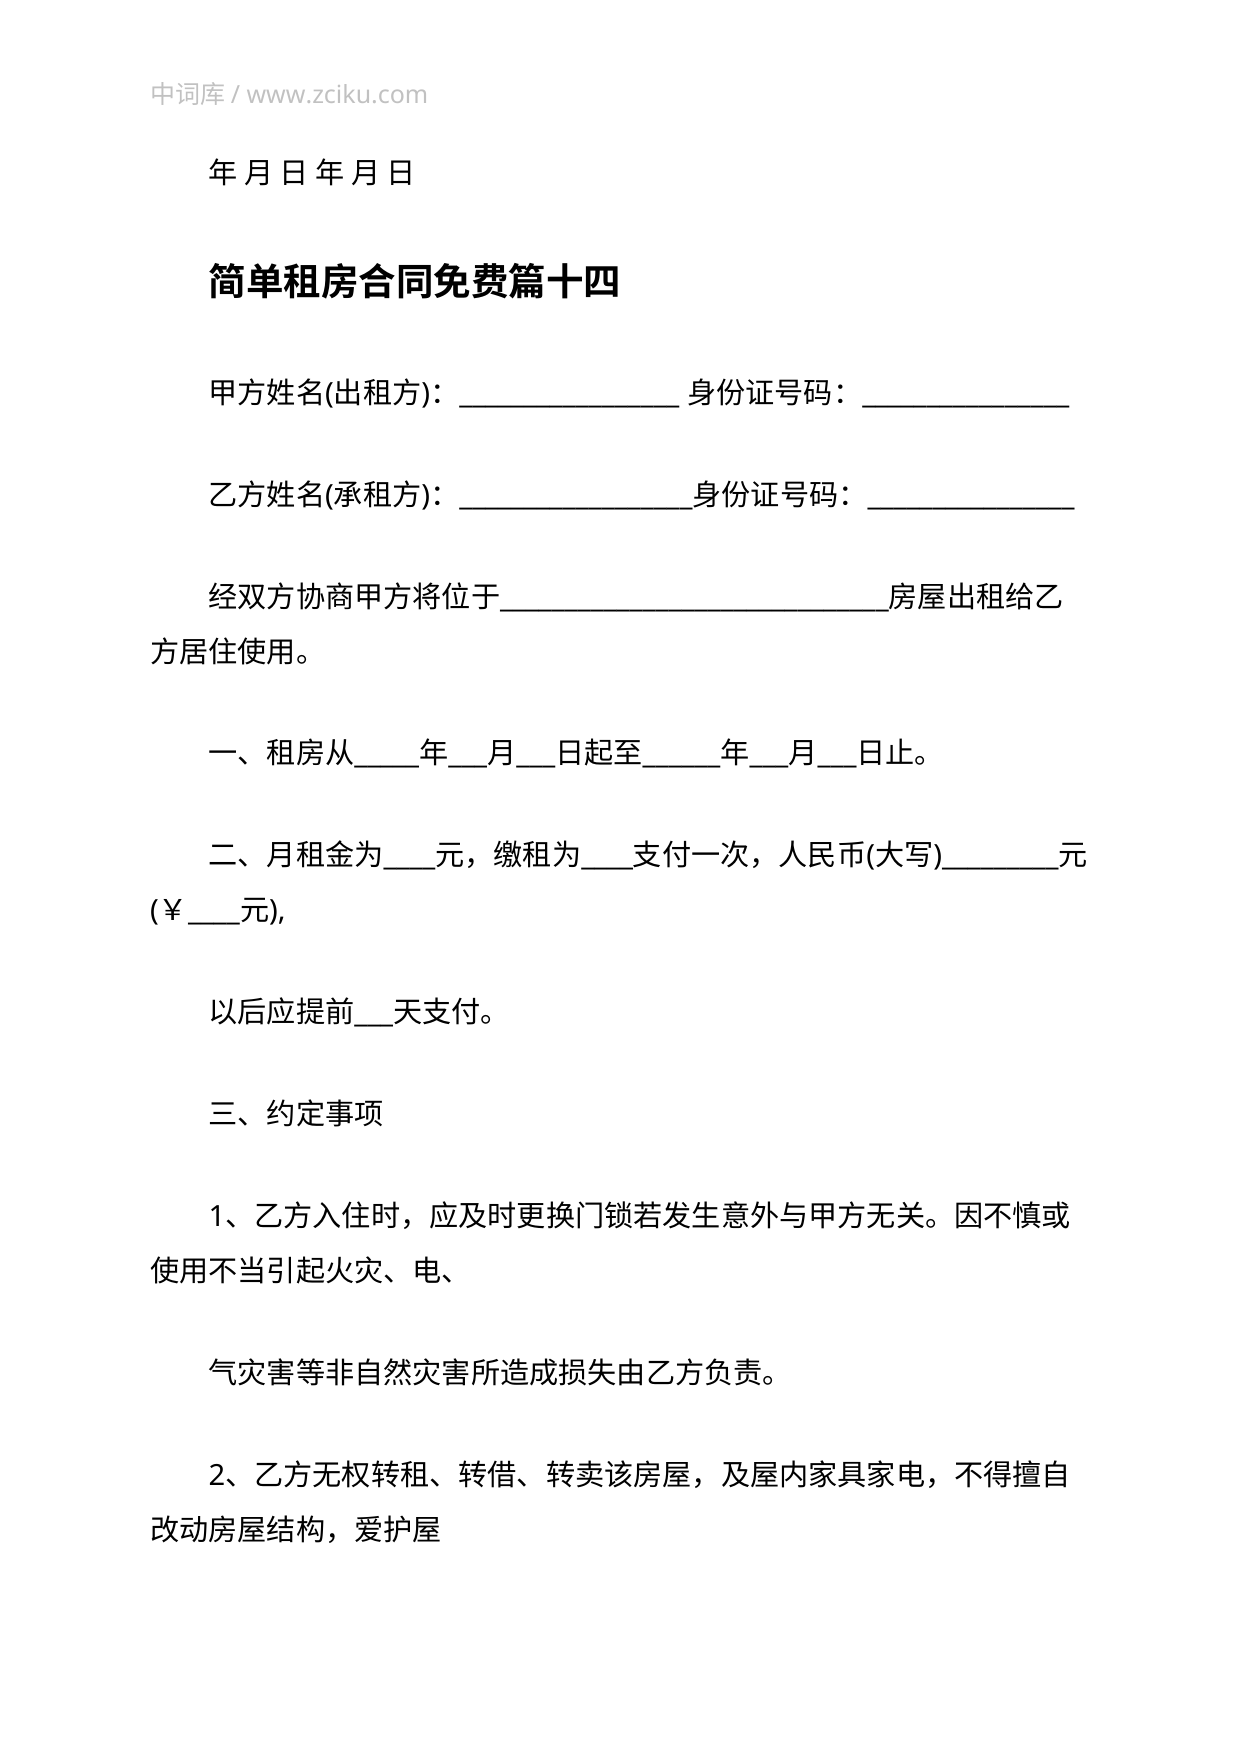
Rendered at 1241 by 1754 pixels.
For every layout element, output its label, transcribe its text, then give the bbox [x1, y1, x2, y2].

text 2、乙方无权转租、转借、转卖该房屋，及屋内家具家电，不得擅自改动房屋结构，爱护屋 [150, 1451, 1090, 1548]
text 乙方姓名(承租方)：__________________身份证号码：________________ [150, 471, 1090, 513]
text 1、乙方入住时，应及时更换门锁若发生意外与甲方无关。因不慎或使用不当引起火灾、电、 [150, 1193, 1090, 1290]
text 以后应提前___天支付。 [150, 989, 1090, 1031]
text 三、约定事项 [150, 1091, 1090, 1133]
text 二、月租金为____元，缴租为____支付一次，人民币(大写)_________元(￥____元), [150, 832, 1090, 929]
text 年 月 日 年 月 日 [150, 150, 1090, 192]
text 甲方姓名(出租方)：_________________ 身份证号码：________________ [150, 369, 1090, 412]
text 气灾害等非自然灾害所造成损失由乙方负责。 [150, 1349, 1090, 1392]
text 简单租房合同免费篇十四 [150, 252, 1090, 306]
text 经双方协商甲方将位于______________________________房屋出租给乙方居住使用。 [150, 573, 1090, 670]
text 一、租房从_____年___月___日起至______年___月___日止。 [150, 730, 1090, 772]
